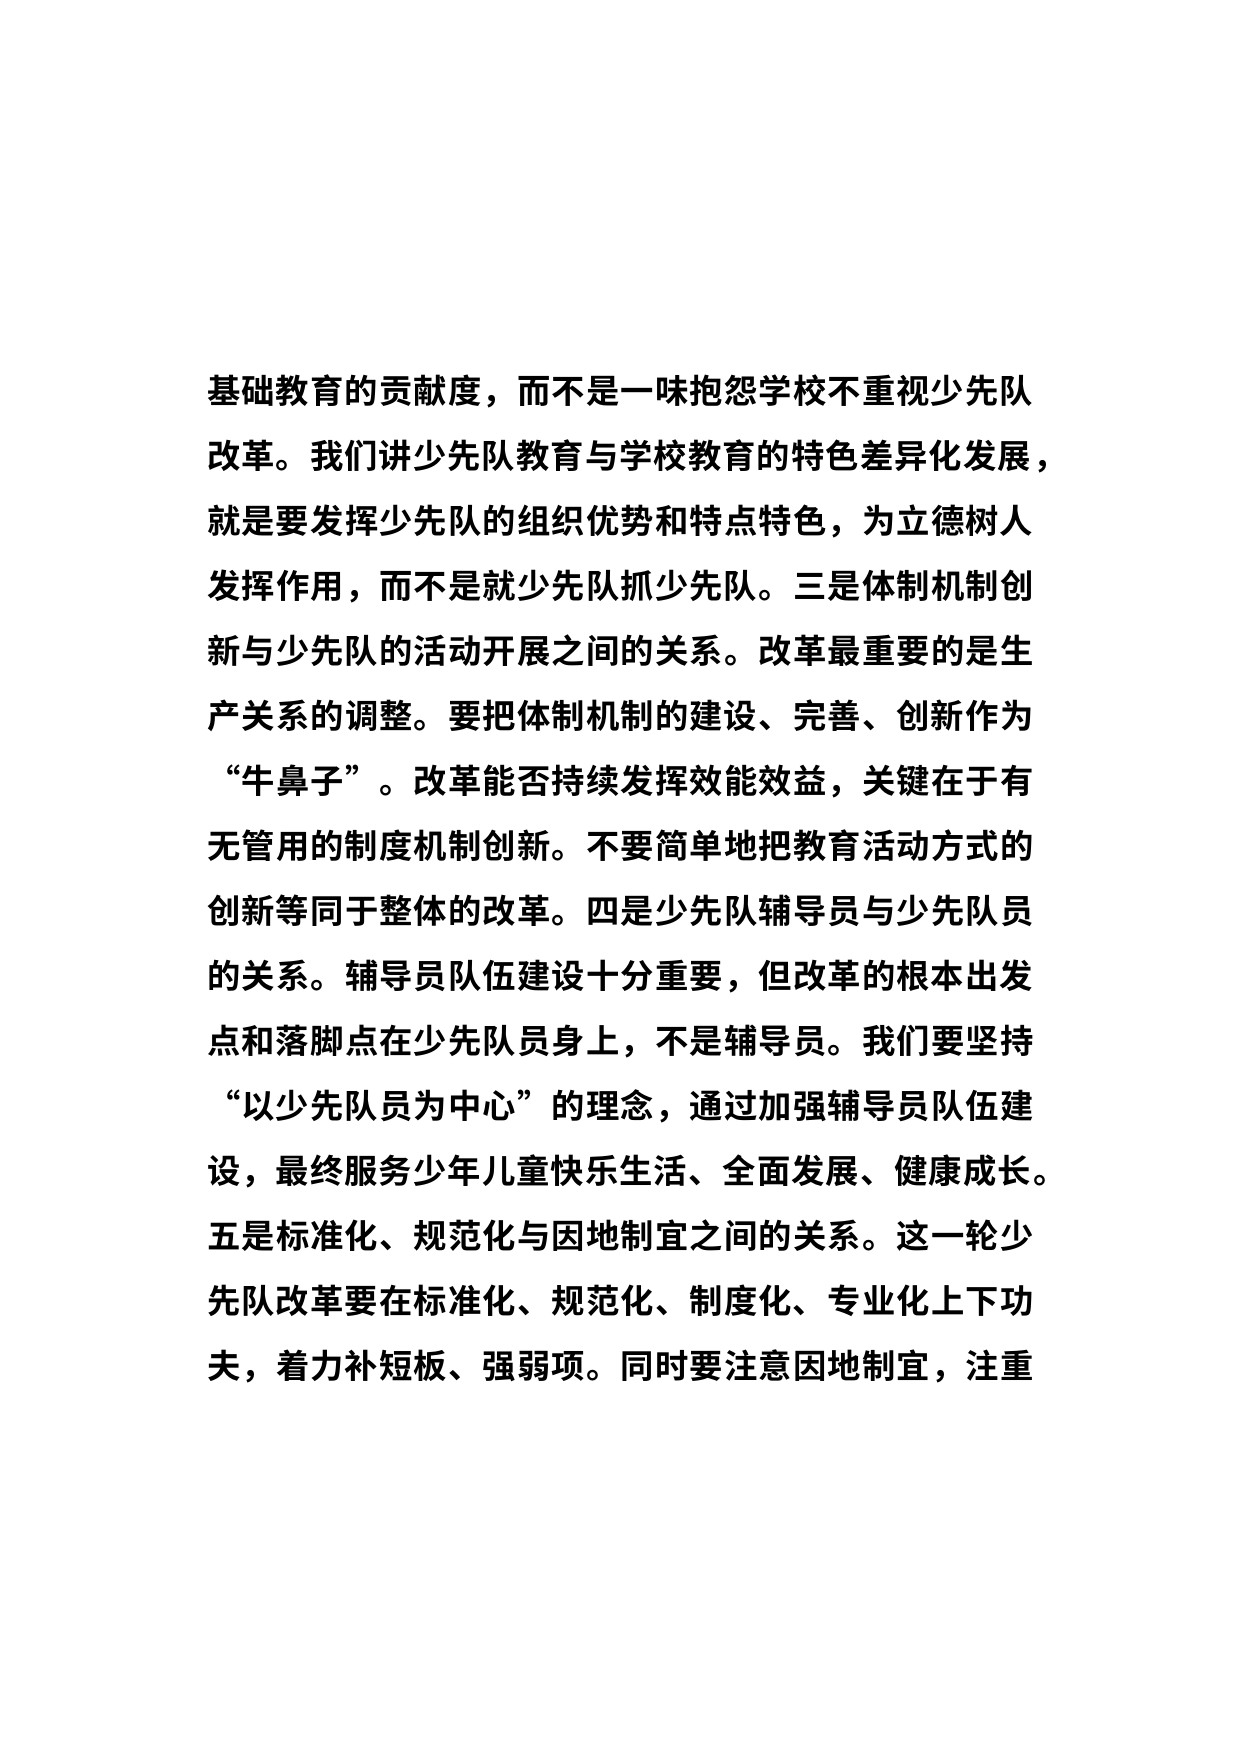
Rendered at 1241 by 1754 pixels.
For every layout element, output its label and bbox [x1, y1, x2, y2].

text [207, 357, 1033, 1397]
